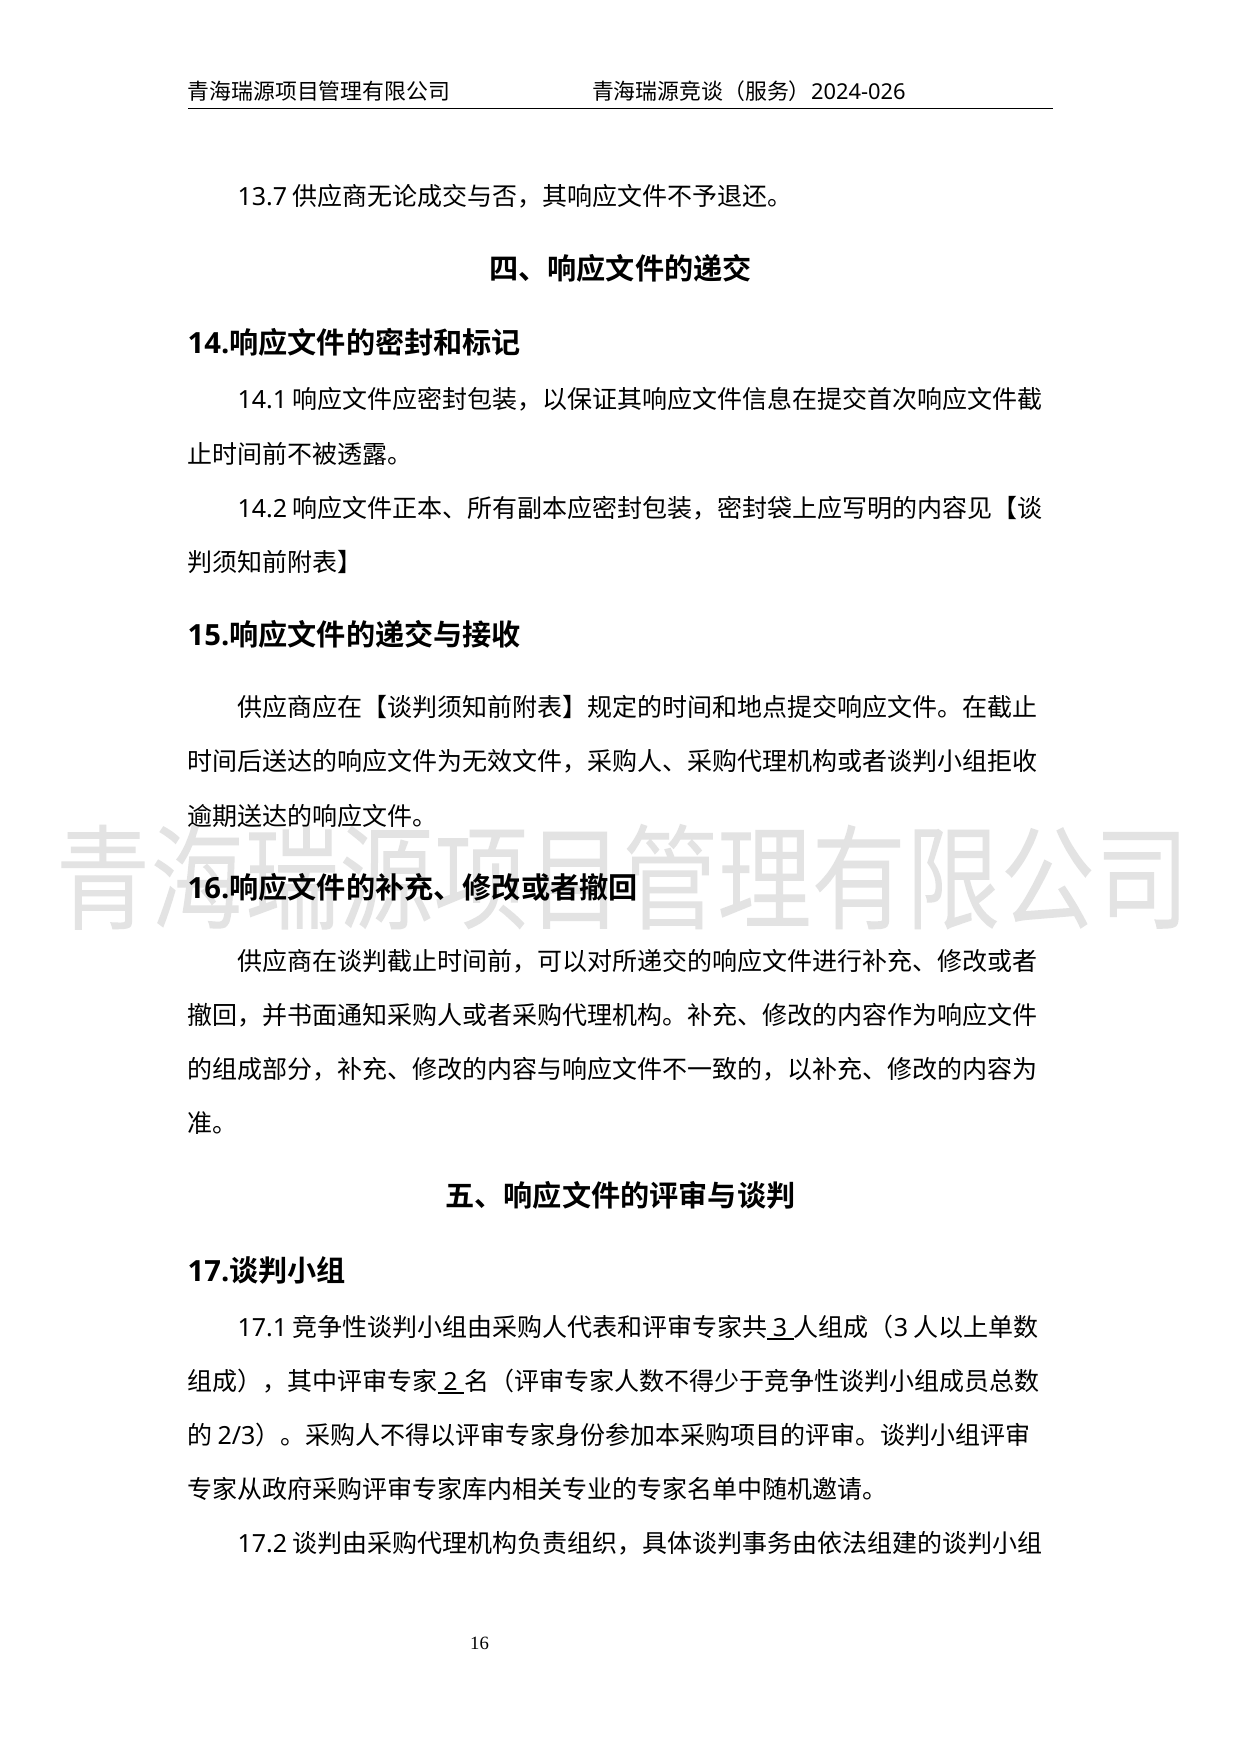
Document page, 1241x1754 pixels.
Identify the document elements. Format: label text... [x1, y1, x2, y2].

subtitle 17.谈判小组 [187, 1234, 1053, 1293]
subtitle 14.响应文件的密封和标记 [187, 307, 1053, 366]
text 17.1竞争性谈判小组由采购人代表和评审专家共 3 人组成（3人以上单数组成），其中评审专家 2 名（评审专家人数不得少于竞争性谈判小组成员总数的2/3）。采购人不得以评审专家身份参加本采购项目的评审。谈判小组评审专家从政府采购评审专家库内相关专业的专家名单中随机邀请。 [187, 1293, 1053, 1509]
text 五、响应文件的评审与谈判 [187, 1160, 1053, 1218]
text 四、响应文件的递交 [187, 232, 1053, 291]
text 供应商应在【谈判须知前附表】规定的时间和地点提交响应文件。在截止时间后送达的响应文件为无效文件，采购人、采购代理机构或者谈判小组拒收逾期送达的响应文件。 [187, 673, 1053, 836]
subtitle 15.响应文件的递交与接收 [187, 598, 1053, 657]
text 供应商在谈判截止时间前，可以对所递交的响应文件进行补充、修改或者撤回，并书面通知采购人或者采购代理机构。补充、修改的内容作为响应文件的组成部分，补充、修改的内容与响应文件不一致的，以补充、修改的内容为准。 [187, 927, 1053, 1143]
text 14.1响应文件应密封包装，以保证其响应文件信息在提交首次响应文件截止时间前不被透露。 [187, 366, 1053, 474]
text 13.7供应商无论成交与否，其响应文件不予退还。 [187, 162, 1053, 216]
subtitle 16.响应文件的补充、修改或者撤回 [187, 852, 1053, 910]
text 14.2响应文件正本、所有副本应密封包装，密封袋上应写明的内容见【谈判须知前附表】 [187, 474, 1053, 582]
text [187, 1509, 1053, 1564]
